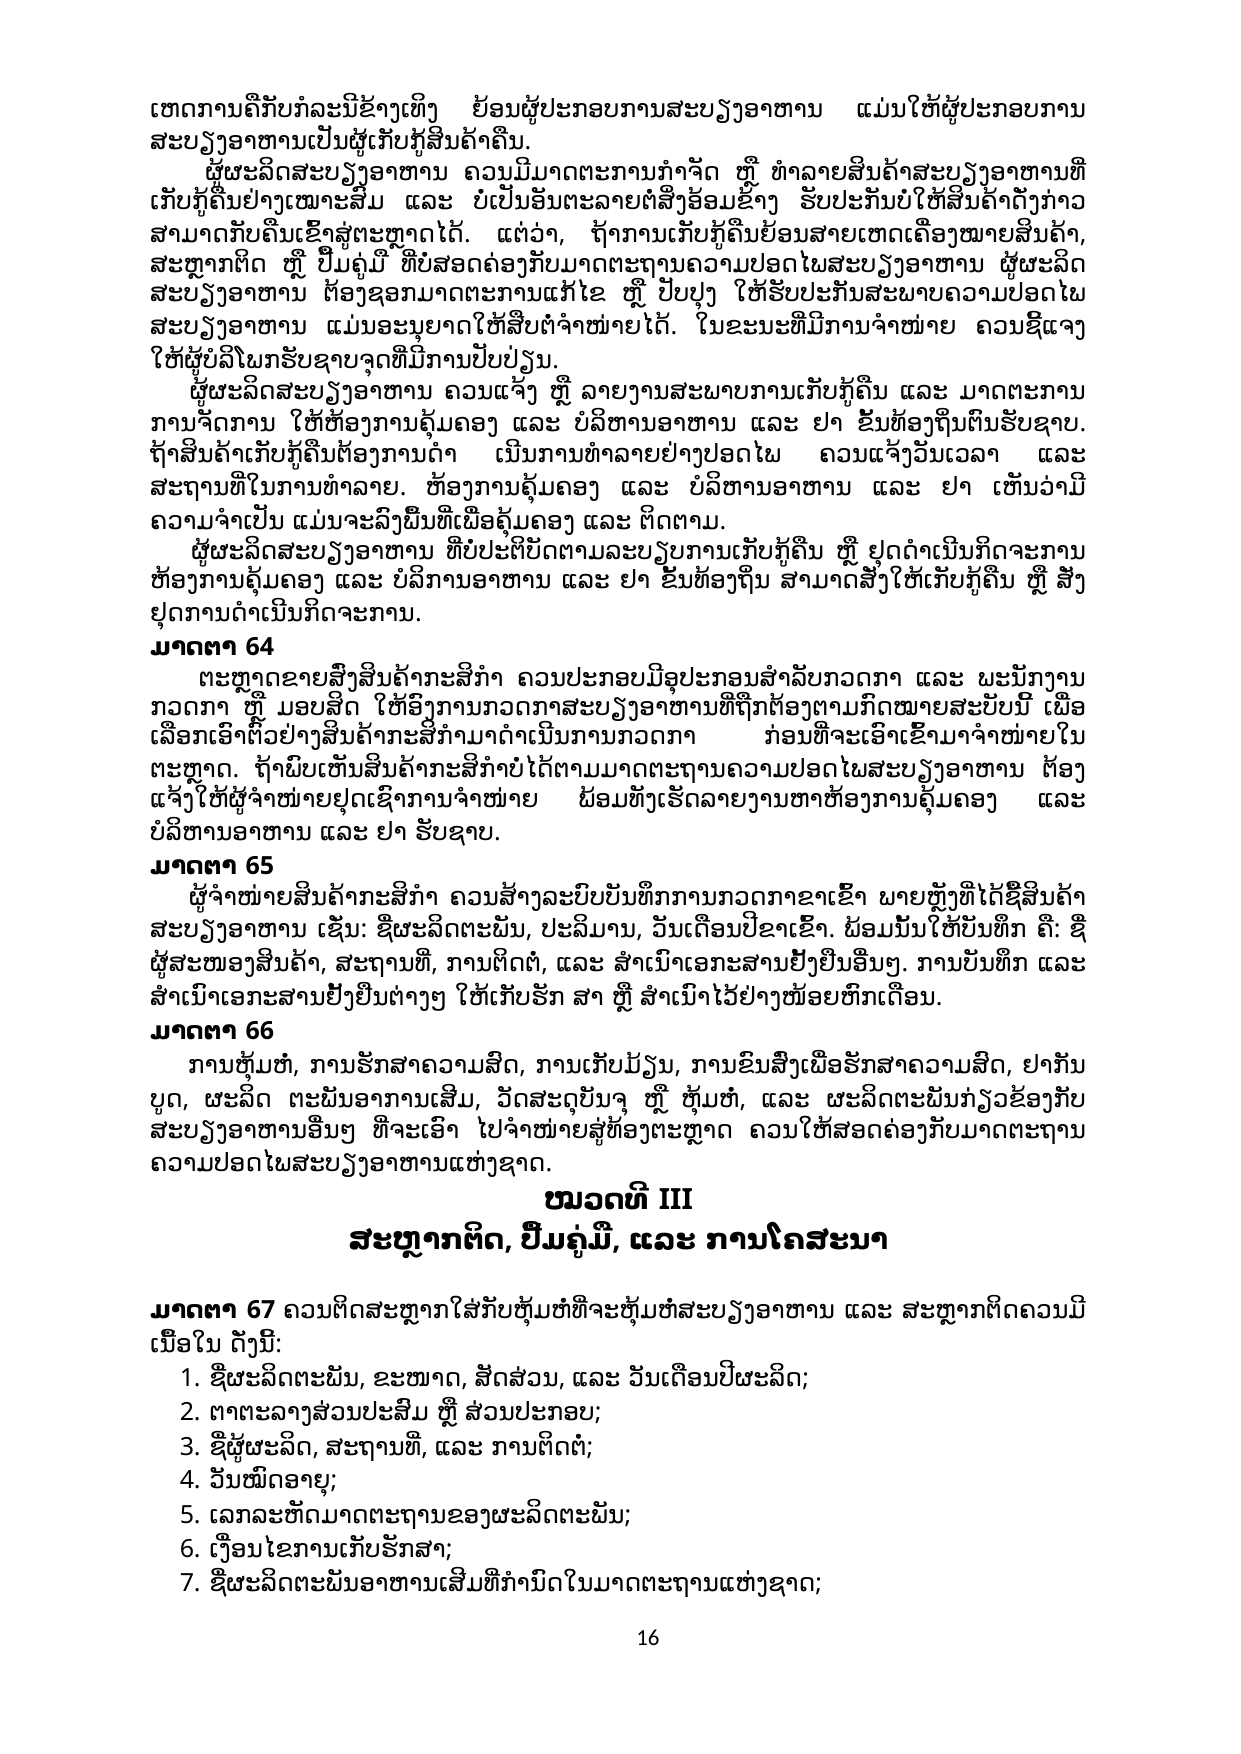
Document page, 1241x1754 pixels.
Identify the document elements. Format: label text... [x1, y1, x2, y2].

list ຊື່ຜະລິດຕະພັນອາຫານເສີມທີ່ກໍານົດໃນມາດຕະຖານແຫ່ງຊາດ; [179, 1564, 1086, 1598]
text ຜູ້ຜະລິດສະບຽງອາຫານ ຄວນມີມາດຕະການກໍາຈັດ ຫຼື ທໍາລາຍສິນຄ້າສະບຽງອາຫານທີ່ເກັບກູ້ຄືນຢ່າງເໝາະສົມ ແລະ ບໍ່ເປັນອັນຕະລາຍຕໍ່ສິ່ງອ້ອມຂ້າງ ຮັບປະກັນບໍ່ໃຫ້ສິນຄ້າດັ່ງກ່າວ ສາມາດກັບຄືນເຂົ້າສູ່ຕະຫຼາດໄດ້. ແຕ່ວ່າ, ຖ້າການເກັບກູ້ຄືນຍ້ອນສາຍເຫດເຄື່ອງໝາຍສິນຄ້າ, ສະຫຼາກຕິດ ຫຼື ປື້ມຄູ່ມື ທີ່ບໍ່ສອດຄ່ອງກັບມາດຕະຖານຄວາມປອດໄພສະບຽງອາຫານ ຜູ້ຜະລິດສະບຽງອາຫານ ຕ້ອງຊອກມາດຕະການແກ້ໄຂ ຫຼື ປັບປຸງ ໃຫ້ຮັບປະກັນສະພາບຄວາມປອດໄພສະບຽງອາຫານ ແມ່ນອະນຸຍາດໃຫ້ສືບຕໍ່ຈໍາໜ່າຍໄດ້. ໃນຂະນະທີ່ມີການຈໍາໜ່າຍ ຄວນຊີ້ແຈງໃຫ້ຜູ້ບໍລິໂພກຮັບຊາບຈຸດທີ່ມີການປັບປ່ຽນ. [150, 157, 1086, 376]
text ມາດຕາ 64 [150, 629, 1086, 663]
text ມາດຕາ 67 ຄວນຕິດສະຫຼາກໃສ່ກັບຫຸ້ມຫໍ່ທີ່ຈະຫຸ້ມຫໍ່ສະບຽງອາຫານ ແລະ ສະຫຼາກຕິດຄວນມີເນື້ອໃນ ດັ່ງນີ້: [150, 1292, 1086, 1360]
text ຕະຫຼາດຂາຍສົ່ງສິນຄ້າກະສິກໍາ ຄວນປະກອບມີອຸປະກອນສໍາລັບກວດກາ ແລະ ພະນັກງານກວດກາ ຫຼື ມອບສິດ ໃຫ້ອົງການກວດກາສະບຽງອາຫານທີ່ຖືກຕ້ອງຕາມກົດໝາຍສະບັບນີ້ ເພື່ອເລືອກເອົາຕົວຢ່າງສິນຄ້າກະສິກໍາມາດໍາເນີນການກວດກາ ກ່ອນທີ່ຈະເອົາເຂົ້າມາຈໍາໜ່າຍໃນຕະຫຼາດ. ຖ້າພົບເຫັນສິນຄ້າກະສິກໍາບໍ່ໄດ້ຕາມມາດຕະຖານຄວາມປອດໄພສະບຽງອາຫານ ຕ້ອງແຈ້ງໃຫ້ຜູ້ຈໍາໜ່າຍຢຸດເຊົາການຈໍາໜ່າຍ ພ້ອມທັງເຮັດລາຍງານຫາຫ້ອງການຄຸ້ມຄອງ ແລະ ບໍລິຫານອາຫານ ແລະ ຢາ ຮັບຊາບ. [150, 663, 1086, 848]
text ມາດຕາ 66 [150, 1013, 1086, 1047]
list ຊື່ຜະລິດຕະພັນ, ຂະໜາດ, ສັດສ່ວນ, ແລະ ວັນເດືອນປີຜະລິດ; [179, 1360, 1086, 1394]
list ວັນໝົດອາຍຸ; [179, 1462, 1086, 1496]
text ໝວດທີ III [150, 1178, 1086, 1218]
text ຜູ້ຜະລິດສະບຽງອາຫານ ທີ່ບໍ່ປະຕິບັດຕາມລະບຽບການເກັບກູ້ຄືນ ຫຼື ຢຸດດໍາເນີນກິດຈະການ ຫ້ອງການຄຸ້ມຄອງ ແລະ ບໍລິການອາຫານ ແລະ ຢາ ຂັ້ນທ້ອງຖິ່ນ ສາມາດສັ່ງໃຫ້ເກັບກູ້ຄືນ​ ຫຼື ສັ່ງຢຸດການດໍາເນີນກິດຈະການ. [150, 536, 1086, 629]
text ຜູ້ຜະລິດສະບຽງອາຫານ ຄວນແຈ້ງ ຫຼື ລາຍງານສະພາບການເກັບກູ້ຄືນ ແລະ ມາດຕະການການຈັດການ ໃຫ້ຫ້ອງການຄຸ້ມຄອງ ແລະ ບໍລິຫານອາຫານ ແລະ ຢາ ຂັ້ນທ້ອງຖິ່ນຕົນຮັບຊາບ. ຖ້າສິນຄ້າເກັບກູ້ຄືນຕ້ອງການດໍາ ເນີນການທໍາລາຍຢ່າງປອດໄພ ຄວນແຈ້ງວັນເວລາ ແລະ ສະຖານທີ່ໃນການທໍາລາຍ. ຫ້ອງການຄຸ້ມຄອງ ແລະ ບໍລິຫານອາຫານ ແລະ ຢາ ເຫັນວ່າມີຄວາມຈໍາເປັນ ແມ່ນຈະລົງພື້ນທີ່ເພື່ອຄຸ້ມຄອງ ແລະ ຕິດຕາມ. [150, 376, 1086, 536]
list ເລກລະຫັດມາດຕະຖານຂອງຜະລິດຕະພັນ; [179, 1496, 1086, 1530]
text ການຫຸ້ມຫໍ່, ການຮັກສາຄວາມສົດ, ການເກັບມ້ຽນ, ການຂົນສົ່ງເພື່ອຮັກສາຄວາມສົດ, ຢາກັນບູດ, ຜະລິດ ຕະພັນອາການເສີມ, ວັດສະດຸບັນຈຸ ຫຼື ຫຸ້ມຫໍ່, ແລະ ຜະລິດຕະພັນກ່ຽວຂ້ອງກັບສະບຽງອາຫານອື່ນໆ ທີ່ຈະເອົາ ໄປຈໍາໜ່າຍສູ່ທ້ອງຕະຫຼາດ ຄວນໃຫ້ສອດຄ່ອງກັບມາດຕະຖານຄວາມປອດໄພສະບຽງອາຫານແຫ່ງຊາດ. [150, 1047, 1086, 1178]
list ຊື່ຜູ້ຜະລິດ, ສະຖານທີ່, ແລະ ການຕິດຕໍ່; [179, 1428, 1086, 1462]
list ເງື່ອນໄຂການເກັບຮັກສາ; [179, 1530, 1086, 1564]
list ຕາຕະລາງສ່ວນປະສົມ ຫຼື ສ່ວນປະກອບ; [179, 1394, 1086, 1428]
text ມາດຕາ 65 [150, 848, 1086, 882]
text ຜູ້ຈໍາໜ່າຍສິນຄ້າກະສິກໍາ ຄວນສ້າງລະບົບບັນທຶກການກວດກາຂາເຂົ້າ ພາຍຫຼັງທີ່ໄດ້ຊື້ສິນຄ້າສະບຽງອາຫານ ເຊັ່ນ: ຊື່ຜະລິດຕະພັນ, ປະລິມານ, ວັນເດືອນປີຂາເຂົ້າ. ພ້ອມນັ້ນໃຫ້ບັນທຶກ ຄື: ຊື່ຜູ້ສະໜອງສິນຄ້າ, ສະຖານທີ່, ການຕິດຕໍ່, ແລະ ສໍາເນົາເອກະສານຢັ້ງຢືນອື່ນໆ. ການບັນທຶກ ແລະ ສໍາເນົາເອກະສານຢັ້ງຢືນຕ່າງໆ ໃຫ້ເກັບຮັກ ສາ ຫຼື ສໍາເນົາໄວ້ຢ່າງໜ້ອຍຫົກເດືອນ. [150, 882, 1086, 1013]
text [150, 94, 1086, 157]
text ສະຫຼາກຕິດ, ປື້ມຄູ່ມື, ແລະ ການໂຄສະນາ [150, 1218, 1086, 1258]
